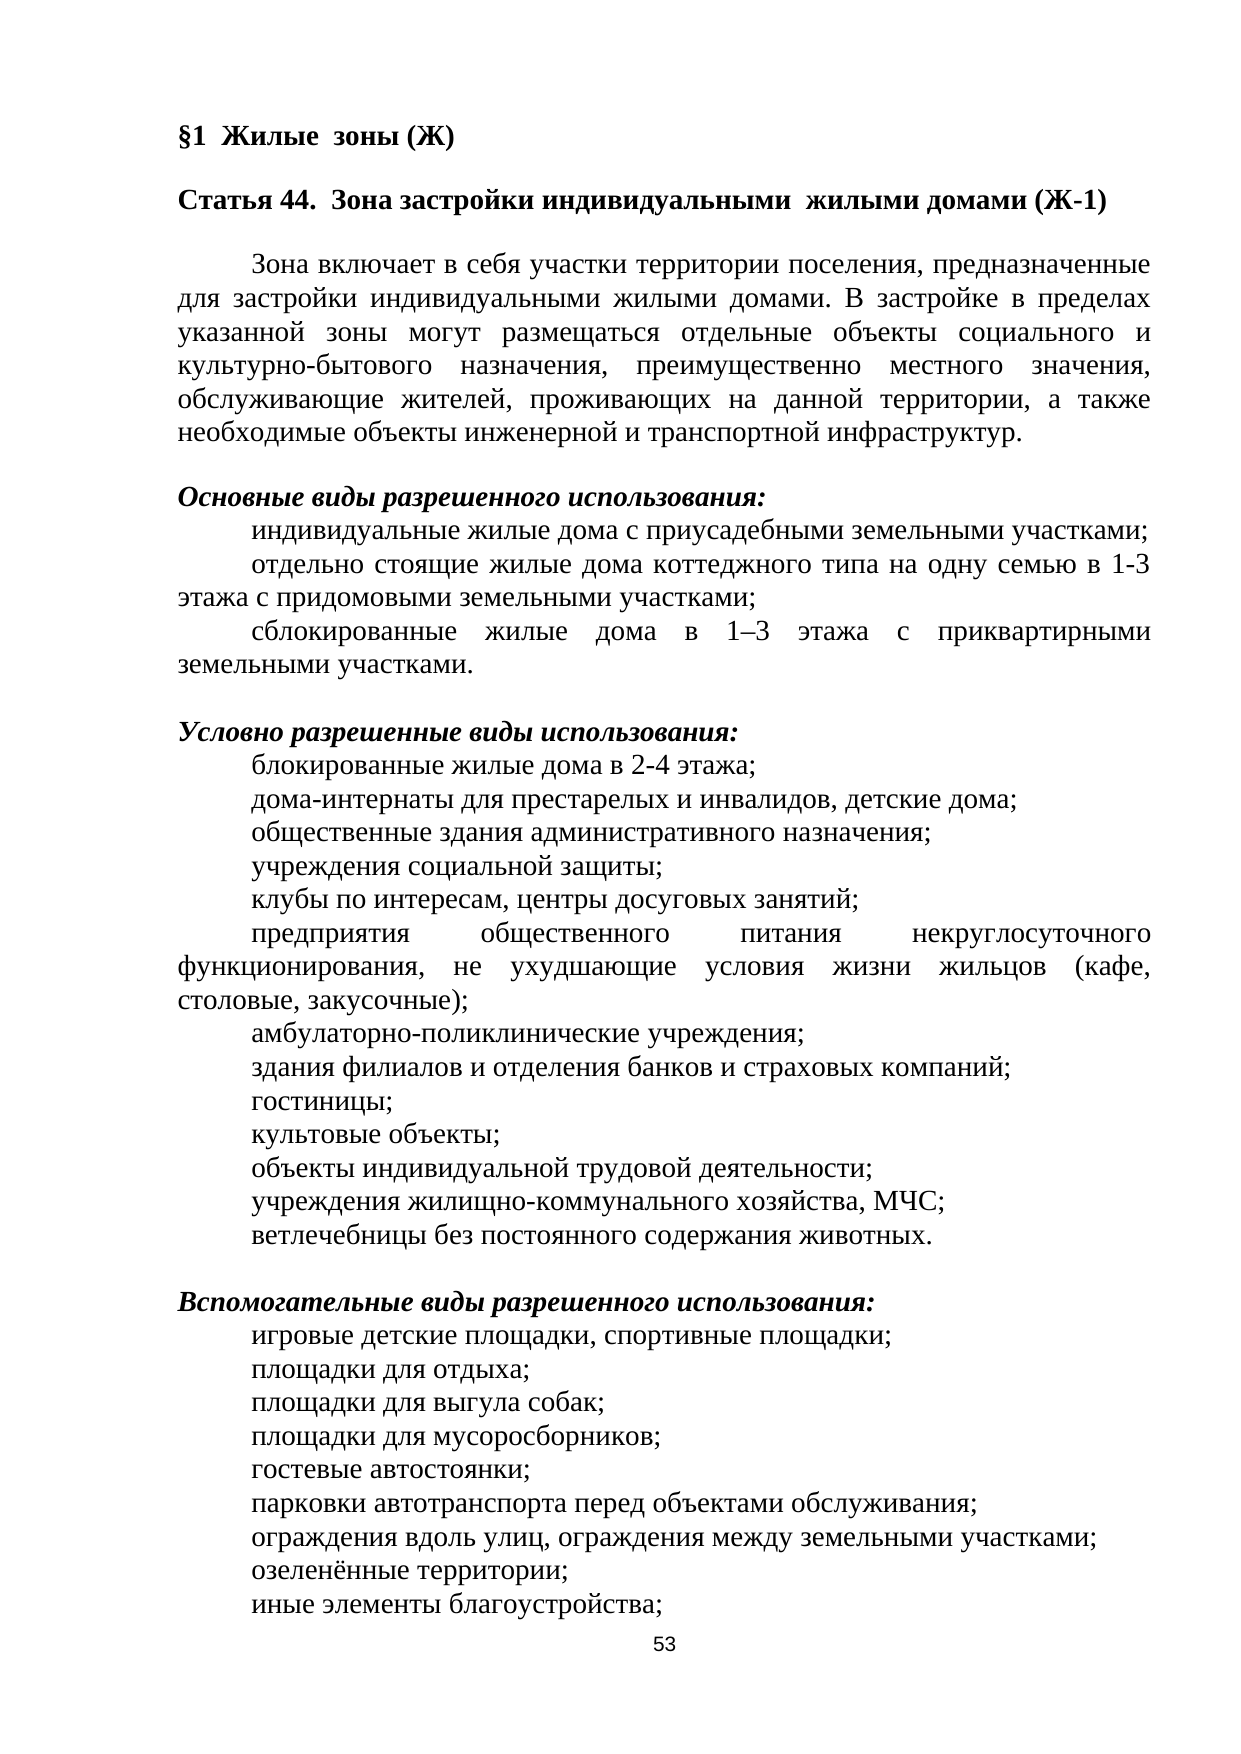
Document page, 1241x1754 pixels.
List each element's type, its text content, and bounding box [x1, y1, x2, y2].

text Вспомогательные виды разрешенного использования: [177, 1284, 1152, 1317]
text парковки автотранспорта перед объектами обслуживания; [177, 1485, 1152, 1519]
text учреждения социальной защиты; [177, 848, 1152, 881]
text ветлечебницы без постоянного содержания животных. [177, 1217, 1152, 1250]
text площадки для отдыха; [177, 1351, 1152, 1384]
text общественные здания административного назначения; [177, 814, 1152, 848]
text амбулаторно-поликлинические учреждения; [177, 1016, 1152, 1049]
text отдельно стоящие жилые дома коттеджного типа на одну семью в 1-3 этажа с придомовыми земельными участками; [177, 546, 1152, 613]
text озеленённые территории; [177, 1552, 1152, 1586]
text игровые детские площадки, спортивные площадки; [177, 1317, 1152, 1351]
subtitle дома-интернаты для престарелых и инвалидов, детские дома; [177, 781, 1152, 814]
subtitle Зона включает в себя участки территории поселения, предназначенные для застройки индивидуальными жилыми домами. В застройке в пределах указанной зоны могут размещаться отдельные объекты социального и культурно-бытового назначения, преимущественно местного значения, обслуживающие жителей, проживающих на данной территории, а также необходимые объекты инженерной и транспортной инфраструктур. [177, 247, 1152, 448]
subtitle ограждения вдоль улиц, ограждения между земельными участками; [177, 1519, 1152, 1552]
subtitle §1 Жилые зоны (Ж) [177, 118, 1152, 152]
text учреждения жилищно-коммунального хозяйства, МЧС; [177, 1183, 1152, 1217]
text гостевые автостоянки; [177, 1452, 1152, 1485]
text предприятия общественного питания некруглосуточного функционирования, не ухудшающие условия жизни жильцов (кафе, столовые, закусочные); [177, 915, 1152, 1016]
text клубы по интересам, центры досуговых занятий; [177, 881, 1152, 915]
text иные элементы благоустройства; [177, 1586, 1152, 1619]
text культовые объекты; [177, 1116, 1152, 1150]
text блокированные жилые дома в 2-4 этажа; [177, 747, 1152, 781]
text площадки для выгула собак; [177, 1384, 1152, 1418]
text гостиницы; [177, 1083, 1152, 1116]
text объекты индивидуальной трудовой деятельности; [177, 1150, 1152, 1183]
text индивидуальные жилые дома с приусадебными земельными участками; [177, 512, 1152, 546]
text Условно разрешенные виды использования: [177, 714, 1152, 747]
subtitle здания филиалов и отделения банков и страховых компаний; [177, 1049, 1152, 1083]
text площадки для мусоросборников; [177, 1418, 1152, 1452]
text Основные виды разрешенного использования: [177, 479, 1152, 512]
subtitle сблокированные жилые дома в 1–3 этажа с приквартирными земельными участками. [177, 613, 1152, 680]
subtitle Статья 44. Зона застройки индивидуальными жилыми домами (Ж-1) [177, 182, 1152, 215]
